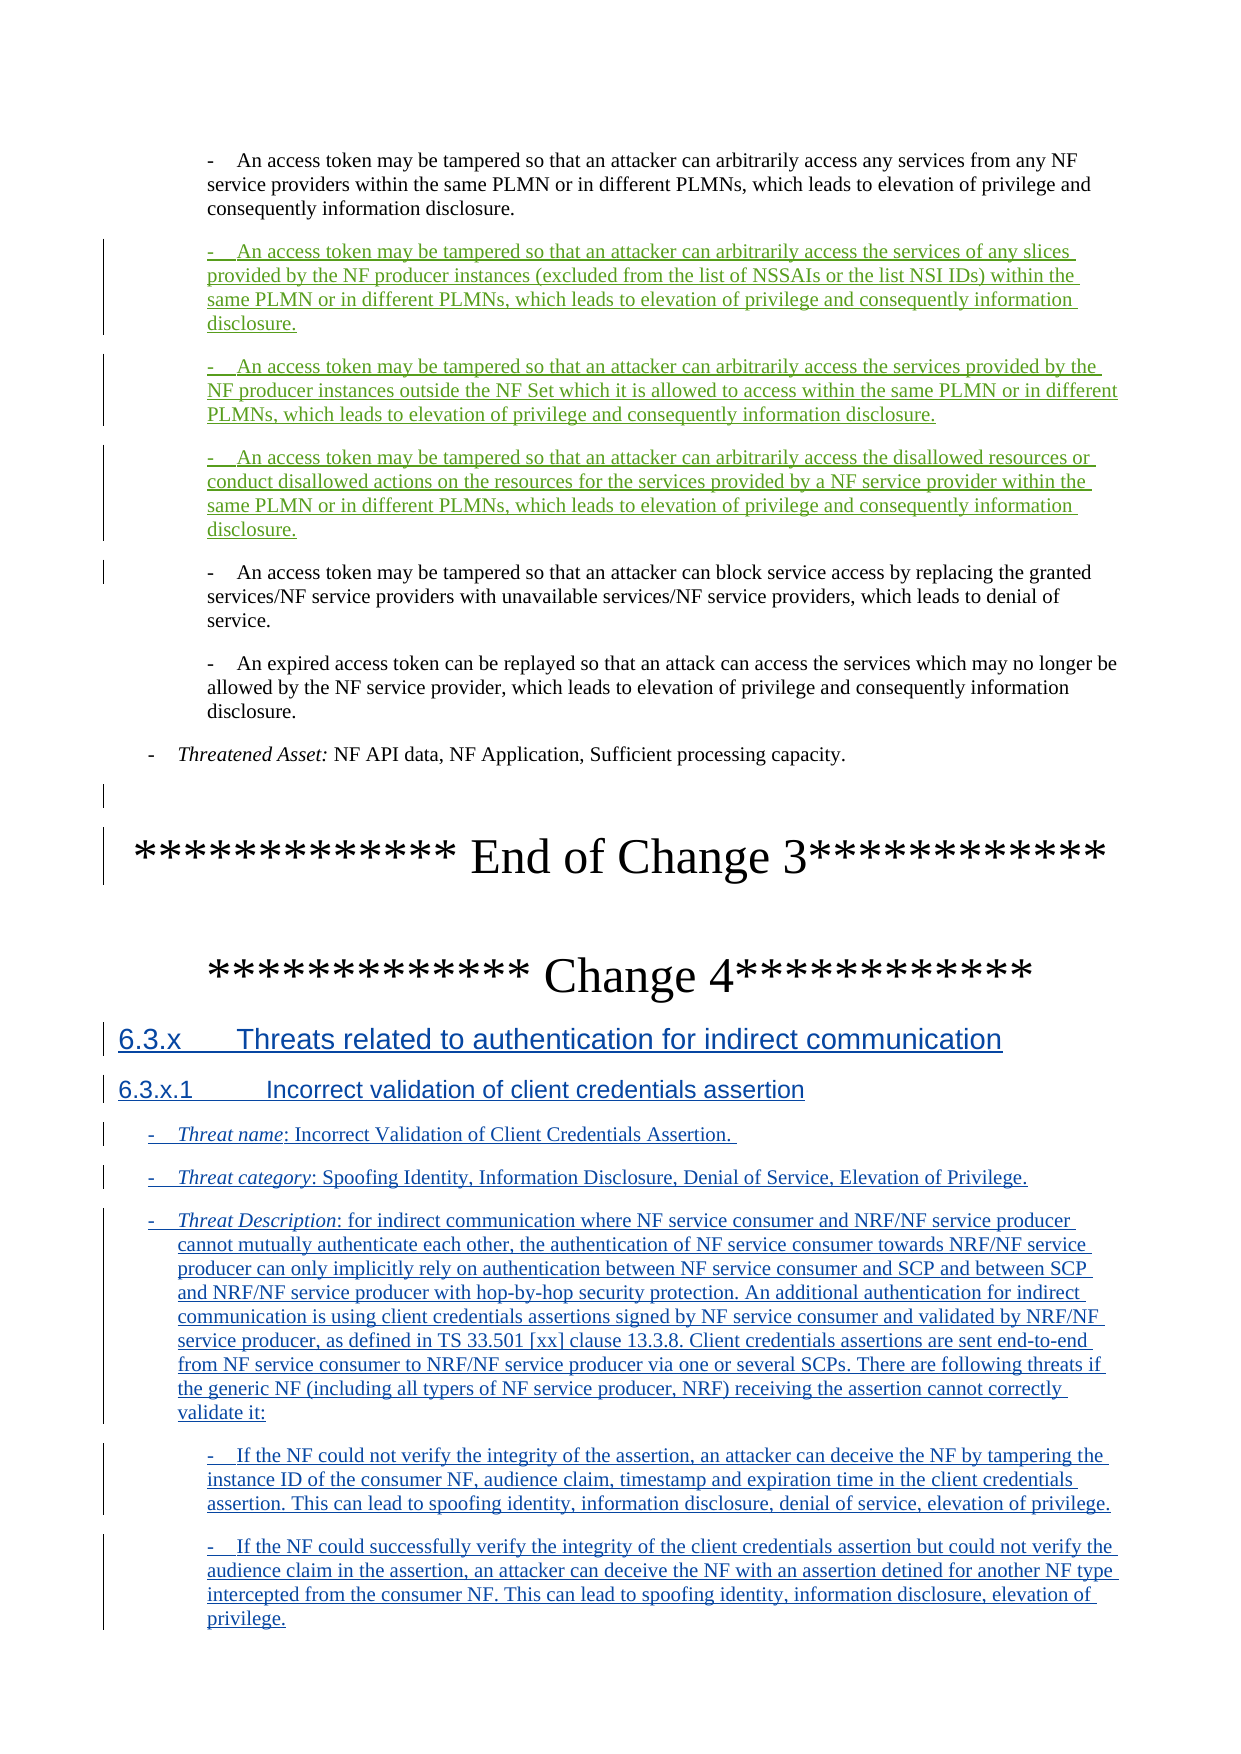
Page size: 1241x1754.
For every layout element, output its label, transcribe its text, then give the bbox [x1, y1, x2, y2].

text - An expired access token can be replayed so that an attack can access the services which may no longer be allowed by the NF service provider, which leads to elevation of privilege and consequently information disclosure. [207, 651, 1122, 723]
text ************* End of Change 3************ [118, 827, 1122, 884]
text ************* Change 4************ [118, 946, 1122, 1004]
text - An access token may be tampered so that an attacker can arbitrarily access any services from any NF service providers within the same PLMN or in different PLMNs, which leads to elevation of privilege and consequently information disclosure. [207, 148, 1122, 220]
text - Threatened Asset: NF API data, NF Application, Sufficient processing capacity. [148, 741, 1122, 766]
text - An access token may be tampered so that an attacker can block service access by replacing the granted services/NF service providers with unavailable services/NF service providers, which leads to denial of service. [207, 559, 1122, 632]
